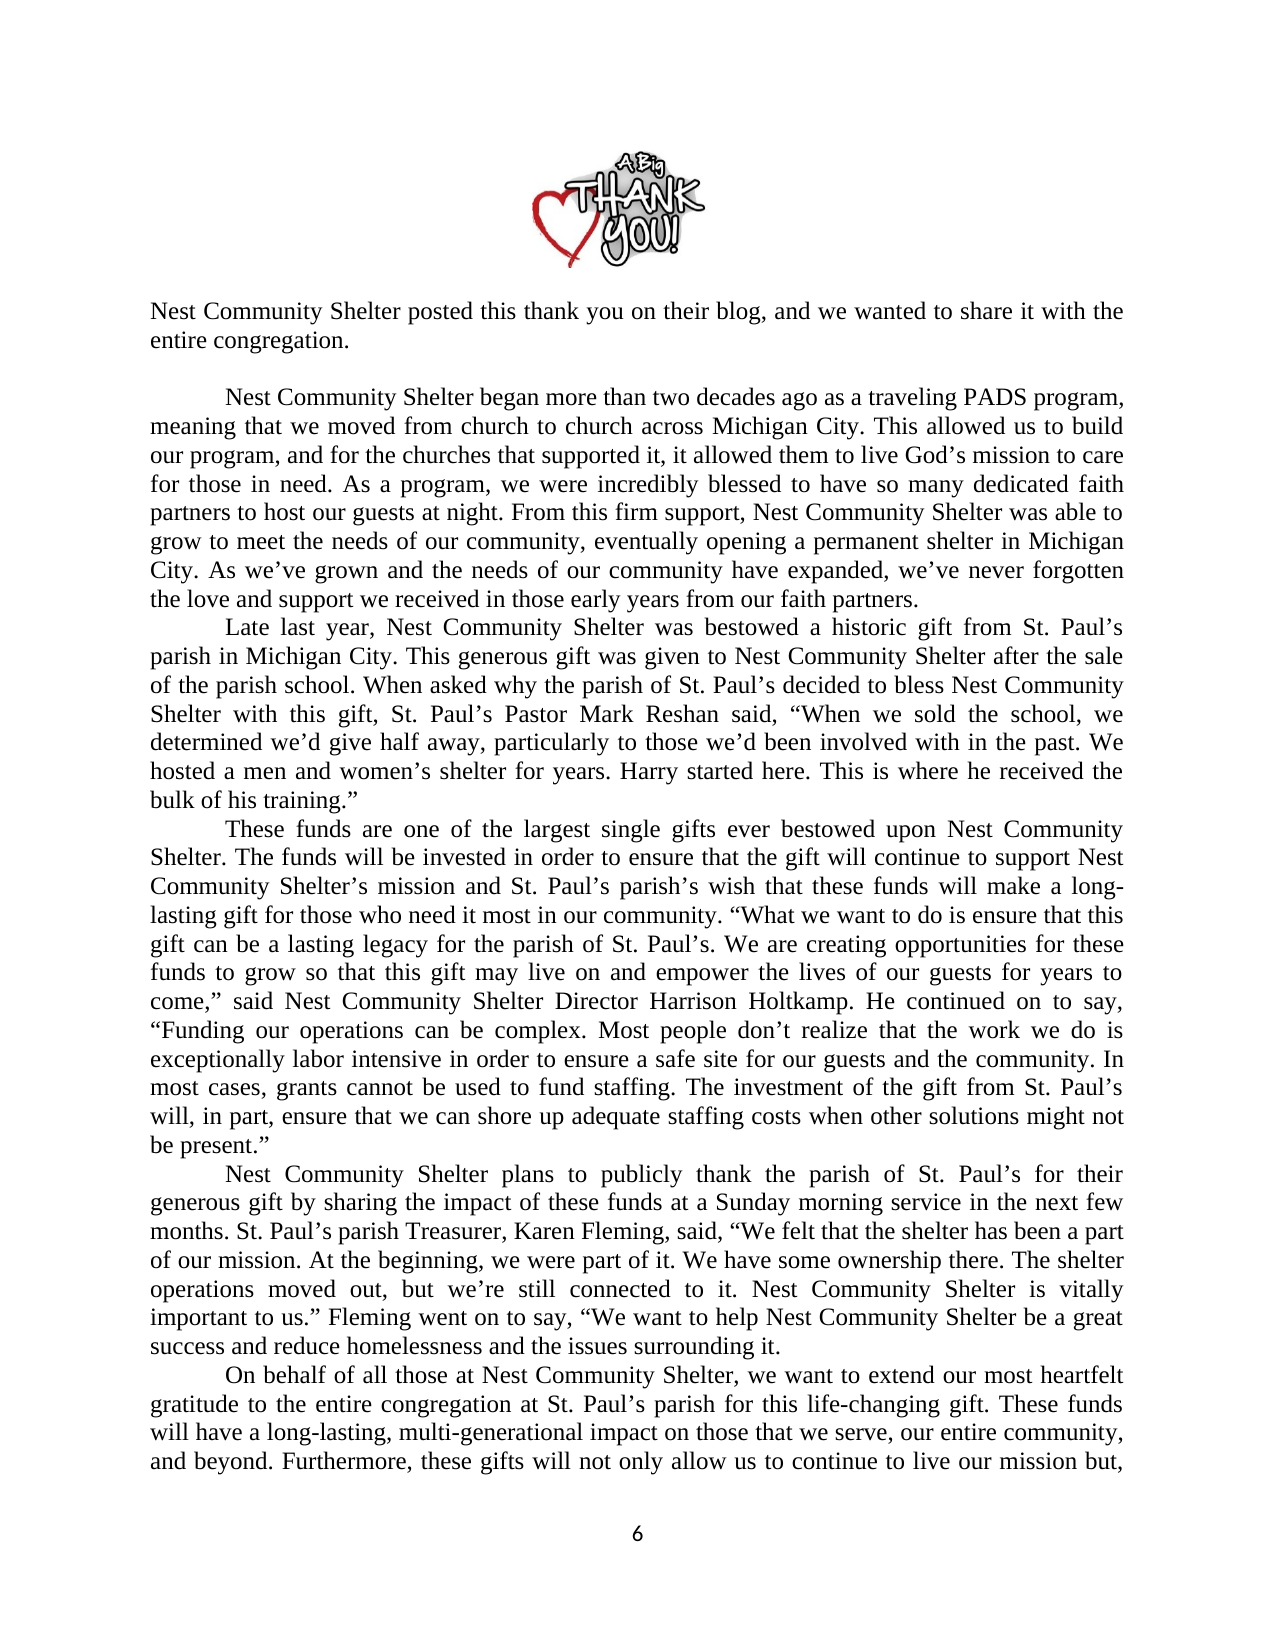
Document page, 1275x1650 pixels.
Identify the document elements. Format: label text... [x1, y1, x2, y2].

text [150, 1360, 1125, 1475]
text Late last year, Nest Community Shelter was bestowed a historic gift from St. Paul’s parish in Michigan City. This generous gift was given to Nest Community Shelter after the sale of the parish school. When asked why the parish of St. Paul’s decided to bless Nest Community Shelter with this gift, St. Paul’s Pastor Mark Reshan said, “When we sold the school, we determined we’d give half away, particularly to those we’d been involved with in the past. We hosted a men and women’s shelter for years. Harry started here. This is where he received the bulk of his training.” [150, 612, 1125, 814]
text Nest Community Shelter posted this thank you on their blog, and we wanted to share it with the entire congregation. [150, 296, 1125, 354]
text Nest Community Shelter plans to publicly thank the parish of St. Paul’s for their generous gift by sharing the impact of these funds at a Sunday morning service in the next few months. St. Paul’s parish Treasurer, Karen Fleming, said, “We felt that the shelter has been a part of our mission. At the beginning, we were part of it. We have some ownership there. The shelter operations moved out, but we’re still connected to it. Nest Community Shelter is vitally important to us.” Fleming went on to say, “We want to help Nest Community Shelter be a great success and reduce homelessness and the issues surrounding it. [150, 1159, 1125, 1360]
text These funds are one of the largest single gifts ever bestowed upon Nest Community Shelter. The funds will be invested in order to ensure that the gift will continue to support Nest Community Shelter’s mission and St. Paul’s parish’s wish that these funds will make a long-lasting gift for those who need it most in our community. “What we want to do is ensure that this gift can be a lasting legacy for the parish of St. Paul’s. We are creating opportunities for these funds to grow so that this gift may live on and empower the lives of our guests for years to come,” said Nest Community Shelter Director Harrison Holtkamp. He continued on to say, “Funding our operations can be complex. Most people don’t realize that the work we do is exceptionally labor intensive in order to ensure a safe site for our guests and the community. In most cases, grants cannot be used to fund staffing. The investment of the gift from St. Paul’s will, in part, ensure that we can shore up adequate staffing costs when other solutions might not be present.” [150, 814, 1125, 1159]
picture [532, 150, 744, 268]
text Nest Community Shelter began more than two decades ago as a traveling PADS program, meaning that we moved from church to church across Michigan City. This allowed us to build our program, and for the churches that supported it, it allowed them to live God’s mission to care for those in need. As a program, we were incredibly blessed to have so many dedicated faith partners to host our guests at night. From this firm support, Nest Community Shelter was able to grow to meet the needs of our community, eventually opening a permanent shelter in Michigan City. As we’ve grown and the needs of our community have expanded, we’ve never forgotten the love and support we received in those early years from our faith partners. [150, 382, 1125, 612]
